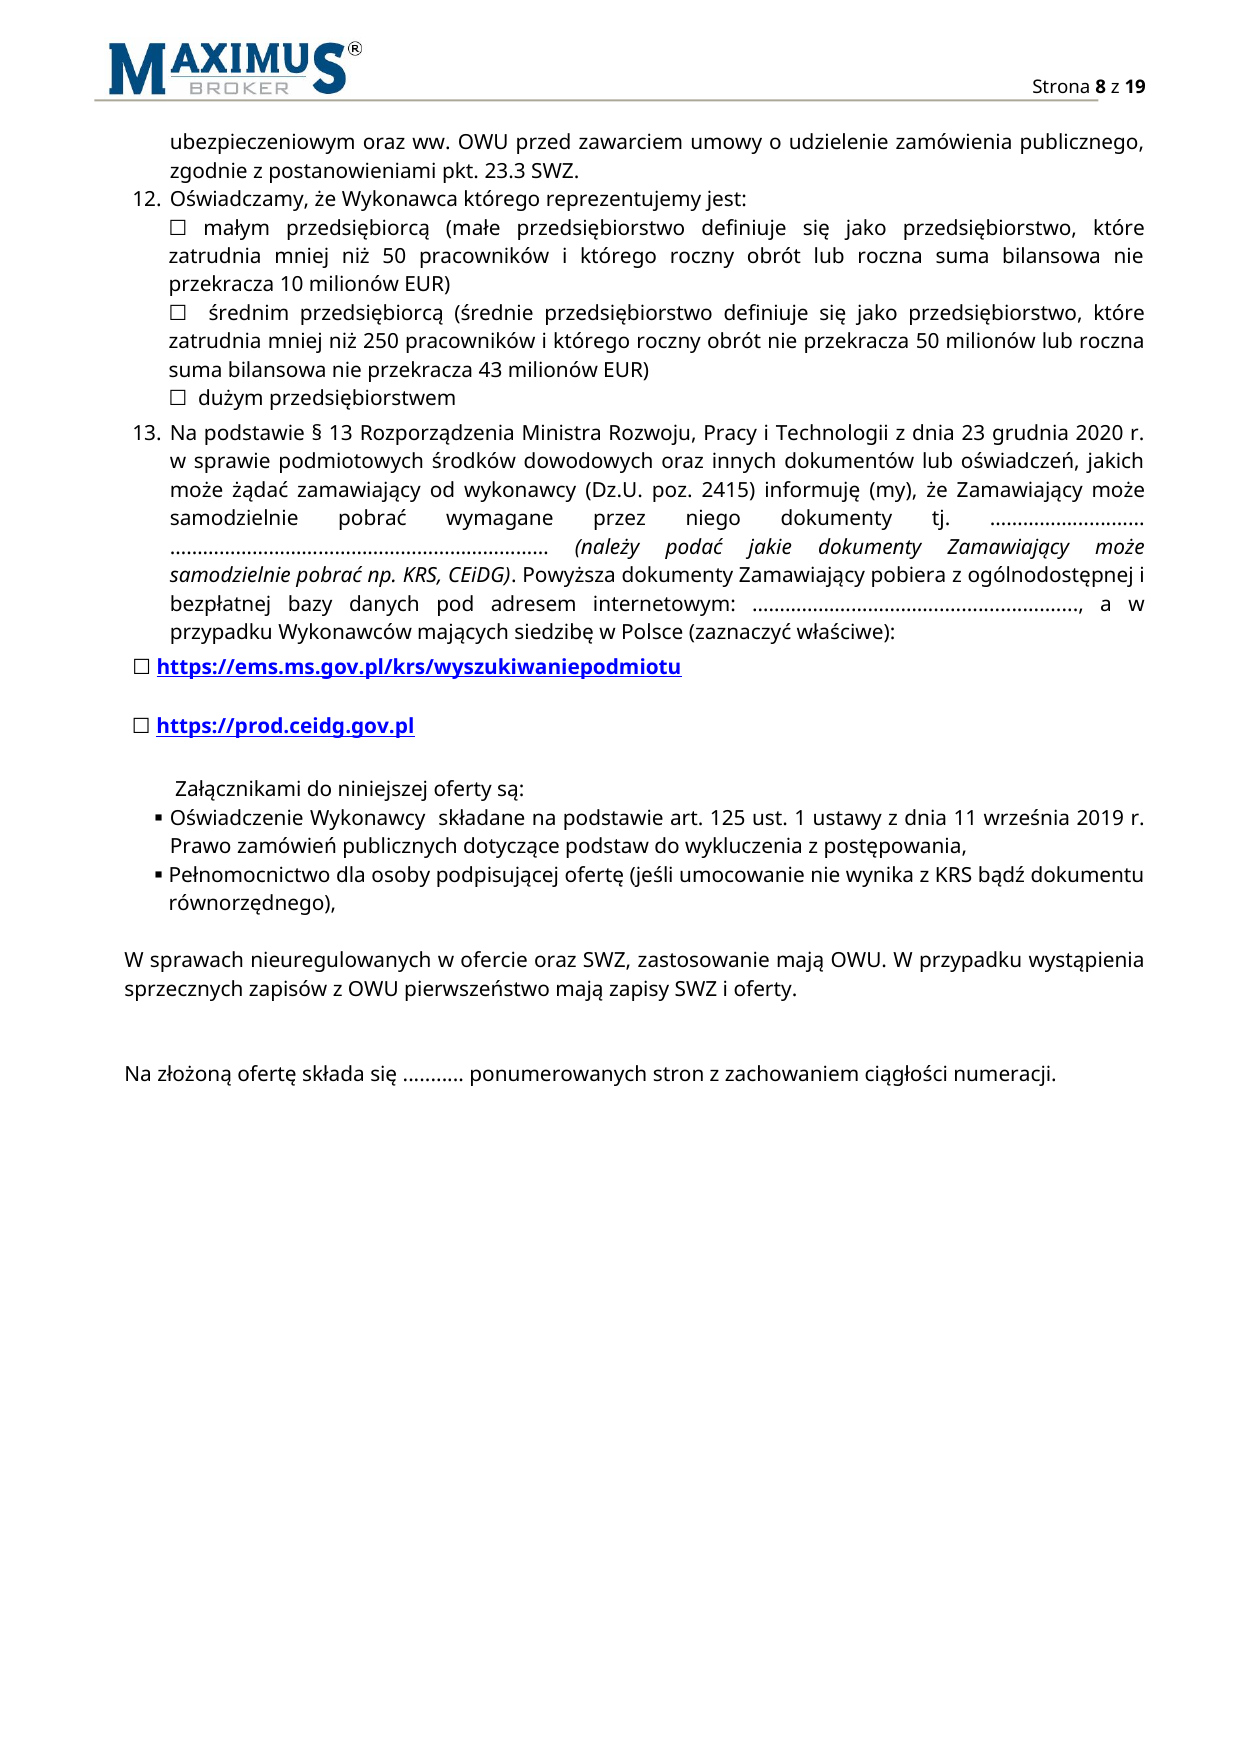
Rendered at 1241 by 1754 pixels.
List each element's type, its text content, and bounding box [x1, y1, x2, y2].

picture [103, 37, 368, 99]
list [132, 127, 1146, 184]
text dużym przedsiębiorstwem [168, 383, 1146, 412]
text małym przedsiębiorcą (małe przedsiębiorstwo definiuje się jako przedsiębiorstwo, które zatrudnia mniej niż 50 pracowników i którego roczny obrót lub roczna suma bilansowa nie przekracza 10 milionów EUR) [168, 213, 1146, 298]
list Oświadczenie Wykonawcy składane na podstawie art. 125 ust. 1 ustawy z dnia 11 września 2019 r. Prawo zamówień publicznych dotyczące podstaw do wykluczenia z postępowania, [153, 803, 1146, 860]
list Na podstawie § 13 Rozporządzenia Ministra Rozwoju, Pracy i Technologii z dnia 23 grudnia 2020 r. w sprawie podmiotowych środków dowodowych oraz innych dokumentów lub oświadczeń, jakich może żądać zamawiający od wykonawcy (Dz.U. poz. 2415) informuję (my), że Zamawiający może samodzielnie pobrać wymagane przez niego dokumenty tj. …………….............…………………………………………………………… (należy podać jakie dokumenty Zamawiający może samodzielnie pobrać np. KRS, CEiDG). Powyższa dokumenty Zamawiający pobiera z ogólnodostępnej i bezpłatnej bazy danych pod adresem internetowym: …………………………….........................., a w przypadku Wykonawców mających siedzibę w Polsce (zaznaczyć właściwe): [132, 418, 1146, 646]
text https://prod.ceidg.gov.pl [132, 711, 1146, 740]
text W sprawach nieuregulowanych w ofercie oraz SWZ, zastosowanie mają OWU. W przypadku wystąpienia sprzecznych zapisów z OWU pierwszeństwo mają zapisy SWZ i oferty. [124, 945, 1146, 1002]
list Oświadczamy, że Wykonawca którego reprezentujemy jest: [132, 184, 1146, 213]
list Pełnomocnictwo dla osoby podpisującej ofertę (jeśli umocowanie nie wynika z KRS bądź dokumentu równorzędnego), [153, 860, 1146, 917]
text Na złożoną ofertę składa się ........... ponumerowanych stron z zachowaniem ciągłości numeracji. [101, 1059, 1146, 1087]
text Załącznikami do niniejszej oferty są: [169, 774, 1146, 803]
text średnim przedsiębiorcą (średnie przedsiębiorstwo definiuje się jako przedsiębiorstwo, które zatrudnia mniej niż 250 pracowników i którego roczny obrót nie przekracza 50 milionów lub roczna suma bilansowa nie przekracza 43 milionów EUR) [168, 298, 1146, 383]
text https://ems.ms.gov.pl/krs/wyszukiwaniepodmiotu [132, 652, 1146, 680]
